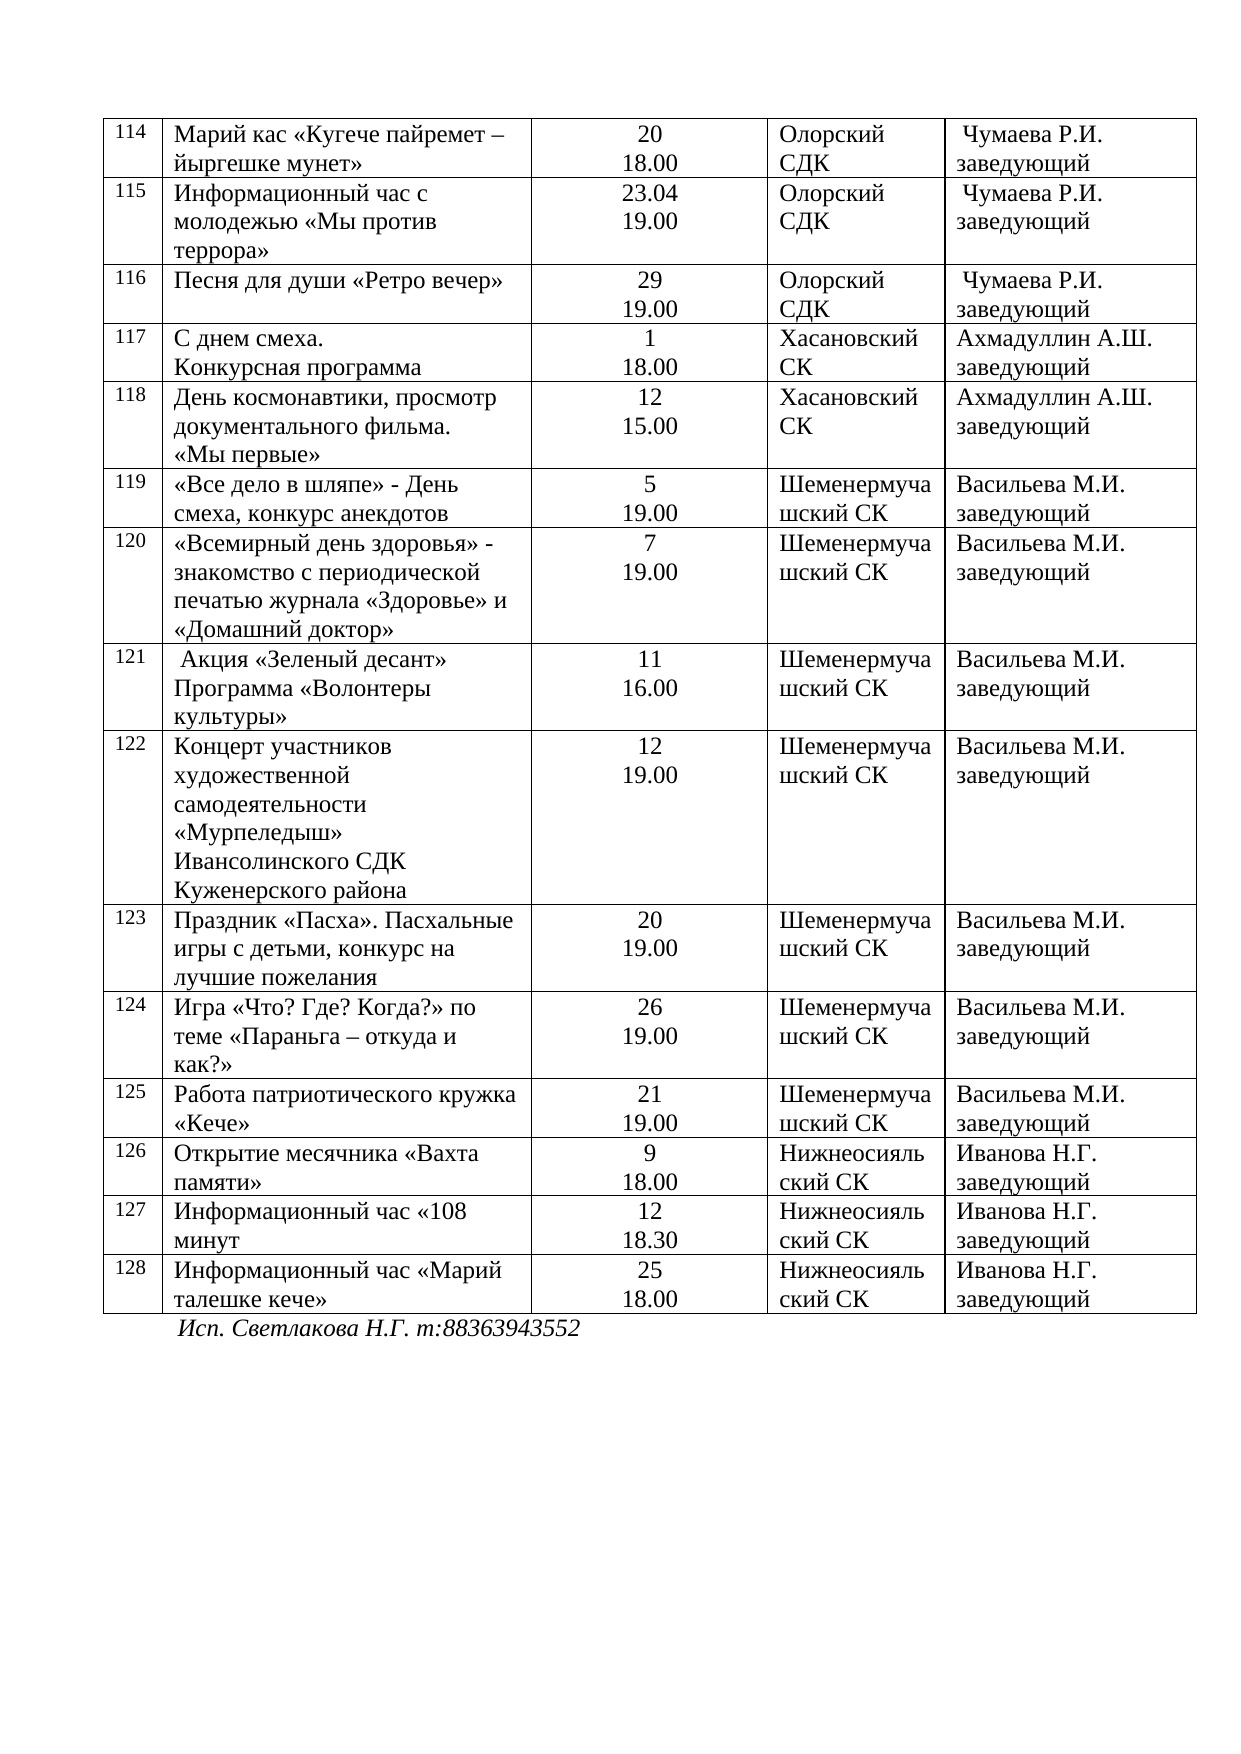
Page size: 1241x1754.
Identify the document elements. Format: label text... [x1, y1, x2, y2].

table_cell Васильева М.И. заведующий [946, 644, 1196, 730]
table_cell 12 15.00 [532, 382, 767, 468]
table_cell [946, 119, 1196, 177]
table_cell Нижнеосияльский СК [768, 1255, 944, 1312]
table_cell 21 19.00 [532, 1079, 767, 1137]
table_cell «Всемирный день здоровья» - знакомство с периодической печатью журнала «Здоровье» и «Домашний доктор» [163, 528, 531, 643]
table_cell Васильева М.И. заведующий [946, 905, 1196, 991]
table_cell Концерт участников художественной самодеятельности «Мурпеледыш» Ивансолинского СДК Куженерского района [163, 731, 531, 904]
table_cell 119 [104, 469, 162, 527]
table_cell Работа патриотического кружка «Кече» [163, 1079, 531, 1137]
table_cell 26 19.00 [532, 992, 767, 1078]
table_cell Информационный час «108 минут [163, 1196, 531, 1254]
table_cell Иванова Н.Г. заведующий [946, 1138, 1196, 1195]
table_cell 121 [104, 644, 162, 730]
table_cell «Все дело в шляпе» - День смеха, конкурс анекдотов [163, 469, 531, 527]
table_cell 12 18.30 [532, 1196, 767, 1254]
table_cell Акция «Зеленый десант» Программа «Волонтеры культуры» [163, 644, 531, 730]
table_cell Иванова Н.Г. заведующий [946, 1255, 1196, 1312]
table_cell 126 [104, 1138, 162, 1195]
table_cell 120 [104, 528, 162, 643]
table_cell 116 [104, 265, 162, 322]
table_cell 115 [104, 178, 162, 264]
table_cell Чумаева Р.И. заведующий [946, 178, 1196, 264]
table_cell Шеменермучашский СК [768, 644, 944, 730]
table_cell 20 19.00 [532, 905, 767, 991]
table_cell Нижнеосияльский СК [768, 1196, 944, 1254]
table_cell 1 18.00 [532, 324, 767, 381]
table_cell Шеменермучашский СК [768, 469, 944, 527]
table_cell 23.04 19.00 [532, 178, 767, 264]
table_cell Иванова Н.Г. заведующий [946, 1196, 1196, 1254]
table_cell Открытие месячника «Вахта памяти» [163, 1138, 531, 1195]
table_cell 118 [104, 382, 162, 468]
table_cell Васильева М.И. заведующий [946, 528, 1196, 643]
table_cell 12 19.00 [532, 731, 767, 904]
table_cell Ахмадуллин А.Ш. заведующий [946, 324, 1196, 381]
table_cell Ахмадуллин А.Ш. заведующий [946, 382, 1196, 468]
table_cell День космонавтики, просмотр документального фильма. «Мы первые» [163, 382, 531, 468]
table_cell Шеменермучашский СК [768, 528, 944, 643]
table_cell 124 [104, 992, 162, 1078]
table_cell Олорский СДК [768, 178, 944, 264]
table_cell Песня для души «Ретро вечер» [163, 265, 531, 322]
table_cell Васильева М.И. заведующий [946, 1079, 1196, 1137]
table_cell 123 [104, 905, 162, 991]
table_cell 128 [104, 1255, 162, 1312]
table_cell Шеменермучашский СК [768, 1079, 944, 1137]
table_cell С днем смеха. Конкурсная программа [163, 324, 531, 381]
table_cell Хасановский СК [768, 324, 944, 381]
table_cell Олорский СДК [768, 119, 944, 177]
text Исп. Светлакова Н.Г. т:88363943552 [177, 1314, 1152, 1342]
table_cell 125 [104, 1079, 162, 1137]
table_cell 20 18.00 [532, 119, 767, 177]
table_cell 127 [104, 1196, 162, 1254]
table_cell Информационный час с молодежью «Мы против террора» [163, 178, 531, 264]
table_cell Шеменермучашский СК [768, 731, 944, 904]
table_cell Шеменермучашский СК [768, 905, 944, 991]
table_cell 29 19.00 [532, 265, 767, 322]
table_cell 25 18.00 [532, 1255, 767, 1312]
table_cell Информационный час «Марий талешке кече» [163, 1255, 531, 1312]
table_cell Олорский СДК [768, 265, 944, 322]
table_cell Чумаева Р.И. заведующий [946, 265, 1196, 322]
table_cell Шеменермучашский СК [768, 992, 944, 1078]
table_cell Нижнеосияльский СК [768, 1138, 944, 1195]
table_cell 9 18.00 [532, 1138, 767, 1195]
table_cell Васильева М.И. заведующий [946, 469, 1196, 527]
table_cell Васильева М.И. заведующий [946, 731, 1196, 904]
table_cell Хасановский СК [768, 382, 944, 468]
table_cell Васильева М.И. заведующий [946, 992, 1196, 1078]
table_cell 11 16.00 [532, 644, 767, 730]
table_cell Марий кас «Кугече пайремет – йыргешке мунет» [163, 119, 531, 177]
table_cell 122 [104, 731, 162, 904]
table_cell 114 [104, 119, 162, 177]
table_cell Праздник «Пасха». Пасхальные игры с детьми, конкурс на лучшие пожелания [163, 905, 531, 991]
table_cell 5 19.00 [532, 469, 767, 527]
table_cell 7 19.00 [532, 528, 767, 643]
table_cell Игра «Что? Где? Когда?» по теме «Параньга – откуда и как?» [163, 992, 531, 1078]
table_cell 117 [104, 324, 162, 381]
